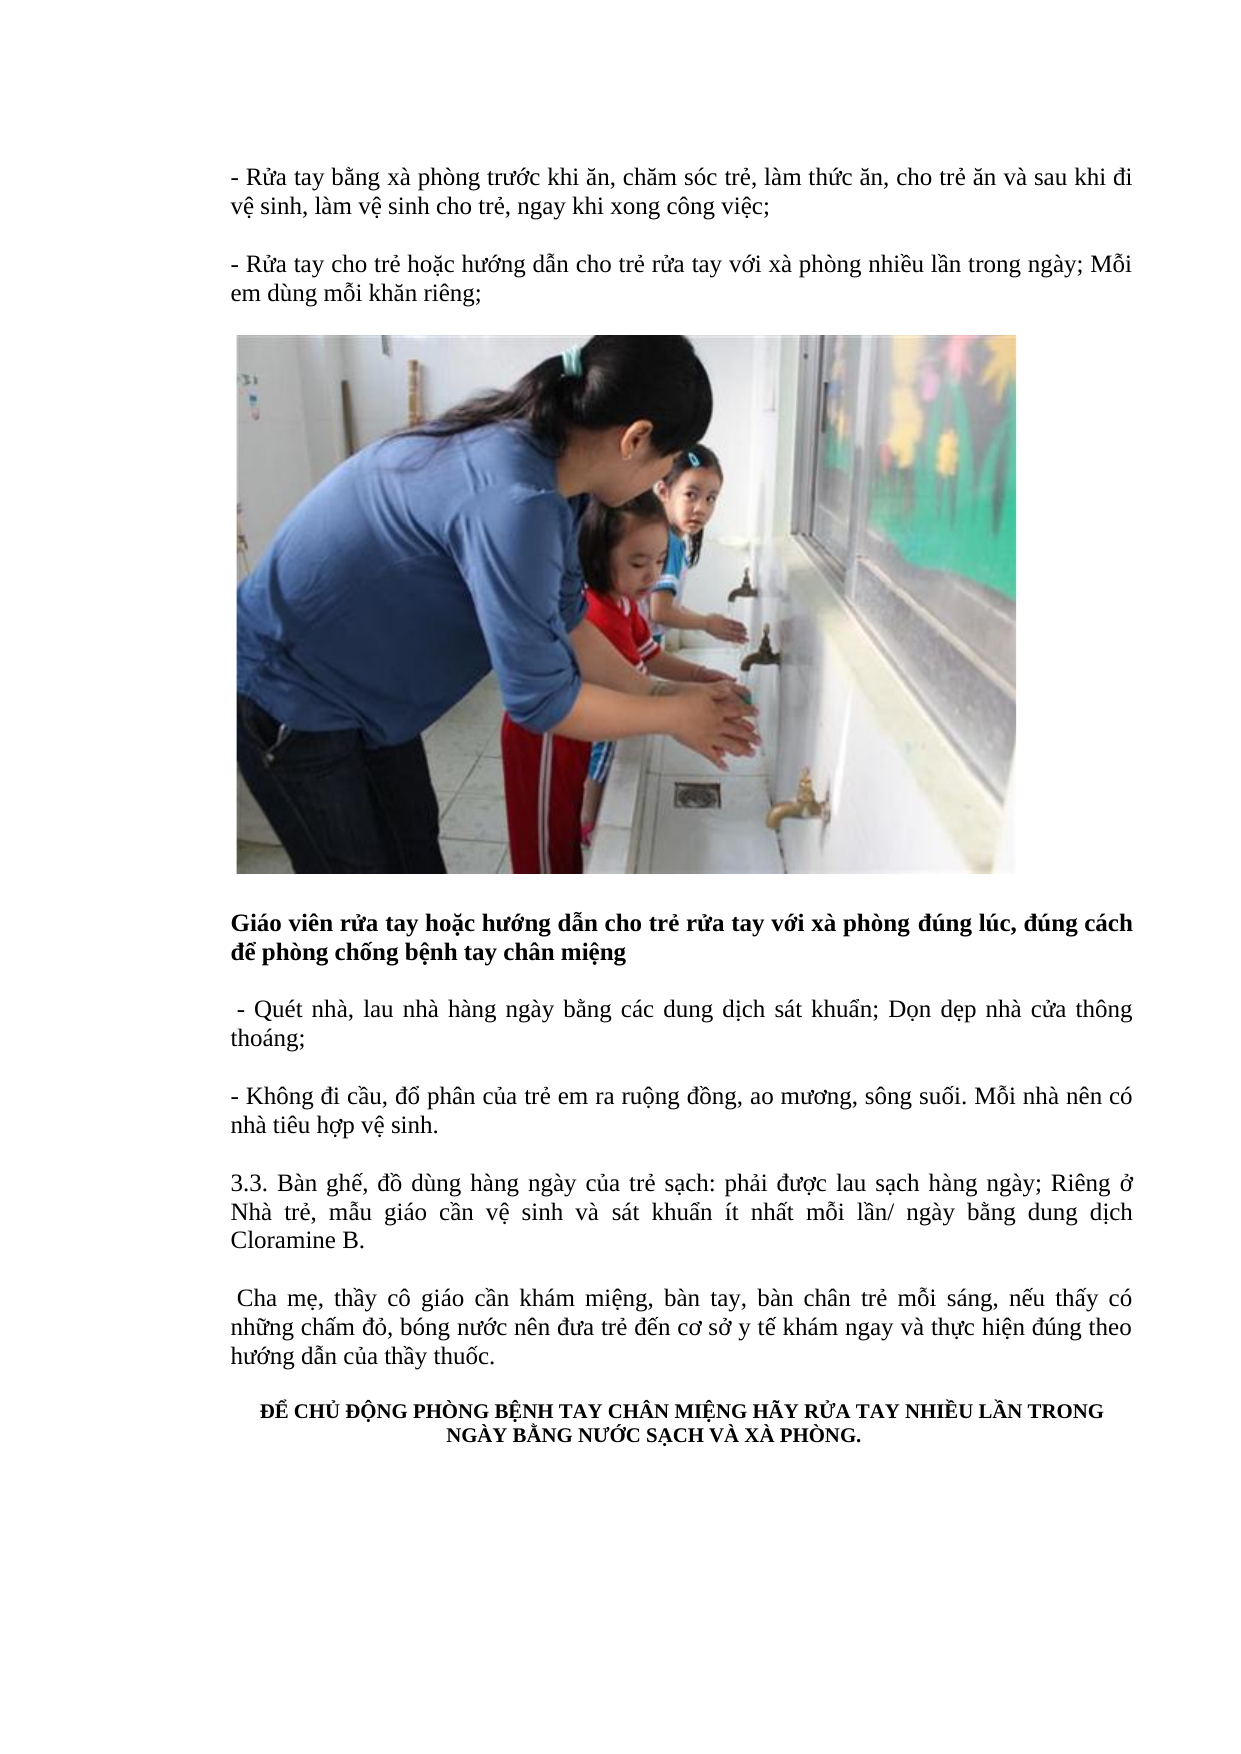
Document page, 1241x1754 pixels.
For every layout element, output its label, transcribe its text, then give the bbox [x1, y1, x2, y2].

text - Không đi cầu, đổ phân của trẻ em ra ruộng đồng, ao mương, sông suối. Mỗi nhà nên có nhà tiêu hợp vệ sinh. [230, 1081, 1133, 1139]
text Cha mẹ, thầy cô giáo cần khám miệng, bàn tay, bàn chân trẻ mỗi sáng, nếu thấy có những chấm đỏ, bóng nước nên đưa trẻ đến cơ sở y tế khám ngay và thực hiện đúng theo hướng dẫn của thầy thuốc. [230, 1283, 1133, 1369]
text Giáo viên rửa tay hoặc hướng dẫn cho trẻ rửa tay với xà phòng đúng lúc, đúng cách để phòng chống bệnh tay chân miệng [230, 908, 1133, 965]
text ĐỂ CHỦ ĐỘNG PHÒNG BỆNH TAY CHÂN MIỆNG HÃY RỬA TAY NHIỀU LẦN TRONG NGÀY BẰNG NƯỚC SẠCH VÀ XÀ PHÒNG. [174, 1399, 1133, 1447]
text - Rửa tay bằng xà phòng trước khi ăn, chăm sóc trẻ, làm thức ăn, cho trẻ ăn và sau khi đi vệ sinh, làm vệ sinh cho trẻ, ngay khi xong công việc; [230, 162, 1133, 220]
text - Rửa tay cho trẻ hoặc hướng dẫn cho trẻ rửa tay với xà phòng nhiều lần trong ngày; Mỗi em dùng mỗi khăn riêng; [230, 249, 1133, 307]
text 3.3. Bàn ghế, đồ dùng hàng ngày của trẻ sạch: phải được lau sạch hàng ngày; Riêng ở Nhà trẻ, mẫu giáo cần vệ sinh và sát khuẩn ít nhất mỗi lần/ ngày bằng dung dịch Cloramine B. [230, 1168, 1133, 1254]
text - Quét nhà, lau nhà hàng ngày bằng các dung dịch sát khuẩn; Dọn dẹp nhà cửa thông thoáng; [230, 994, 1133, 1052]
picture [236, 335, 1017, 874]
